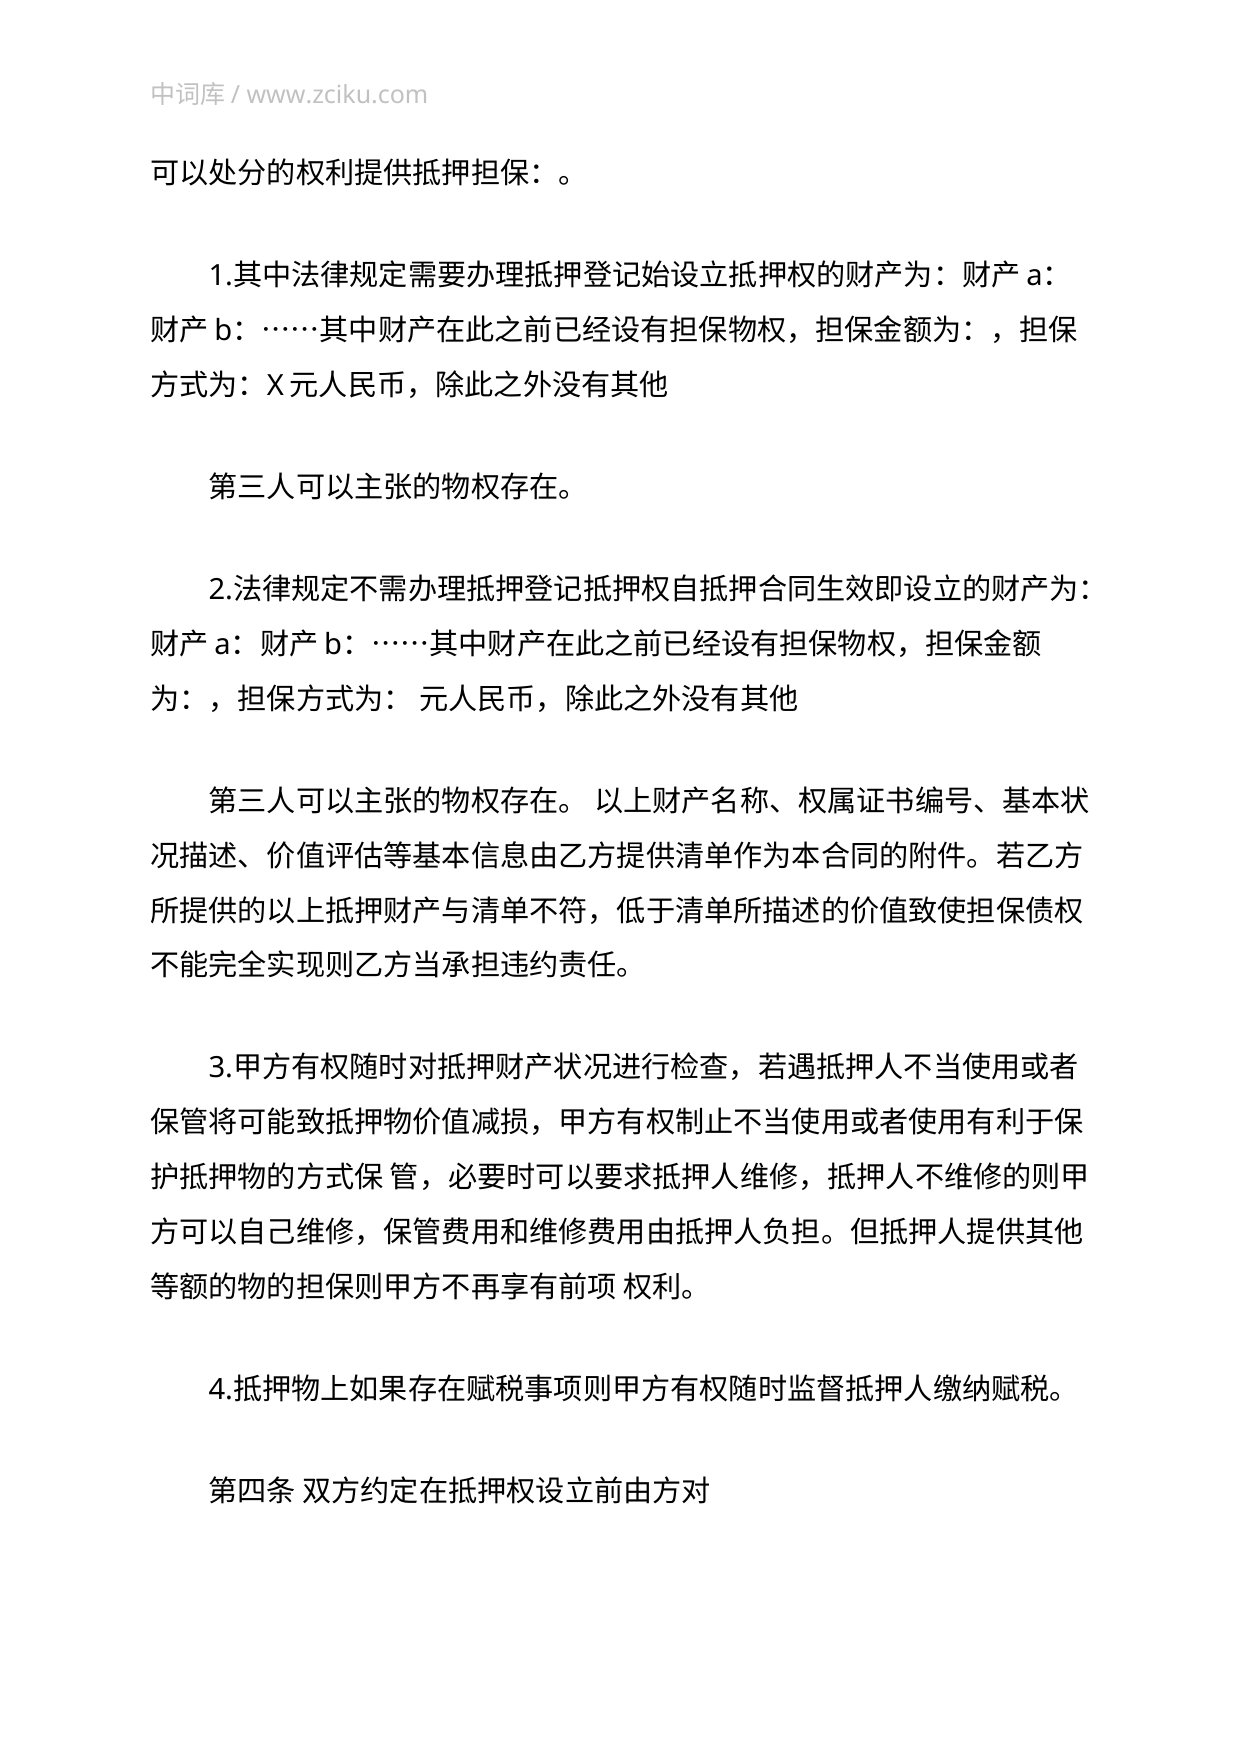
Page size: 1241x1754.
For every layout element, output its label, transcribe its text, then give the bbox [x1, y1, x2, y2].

text 第三人可以主张的物权存在。 [150, 464, 1090, 506]
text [150, 150, 1090, 192]
text 3.甲方有权随时对抵押财产状况进行检查，若遇抵押人不当使用或者保管将可能致抵押物价值减损，甲方有权制止不当使用或者使用有利于保护抵押物的方式保 管，必要时可以要求抵押人维修，抵押人不维修的则甲方可以自己维修，保管费用和维修费用由抵押人负担。但抵押人提供其他等额的物的担保则甲方不再享有前项 权利。 [150, 1044, 1090, 1306]
text 第四条 双方约定在抵押权设立前由方对 [150, 1467, 1090, 1509]
text 2.法律规定不需办理抵押登记抵押权自抵押合同生效即设立的财产为：财产a：财产b：……其中财产在此之前已经设有担保物权，担保金额为：，担保方式为： 元人民币，除此之外没有其他 [150, 566, 1090, 718]
text 1.其中法律规定需要办理抵押登记始设立抵押权的财产为：财产a：财产b：……其中财产在此之前已经设有担保物权，担保金额为：，担保方式为：X元人民币，除此之外没有其他 [150, 252, 1090, 404]
text 第三人可以主张的物权存在。 以上财产名称、权属证书编号、基本状况描述、价值评估等基本信息由乙方提供清单作为本合同的附件。若乙方所提供的以上抵押财产与清单不符，低于清单所描述的价值致使担保债权不能完全实现则乙方当承担违约责任。 [150, 777, 1090, 984]
text 4.抵押物上如果存在赋税事项则甲方有权随时监督抵押人缴纳赋税。 [150, 1365, 1090, 1408]
